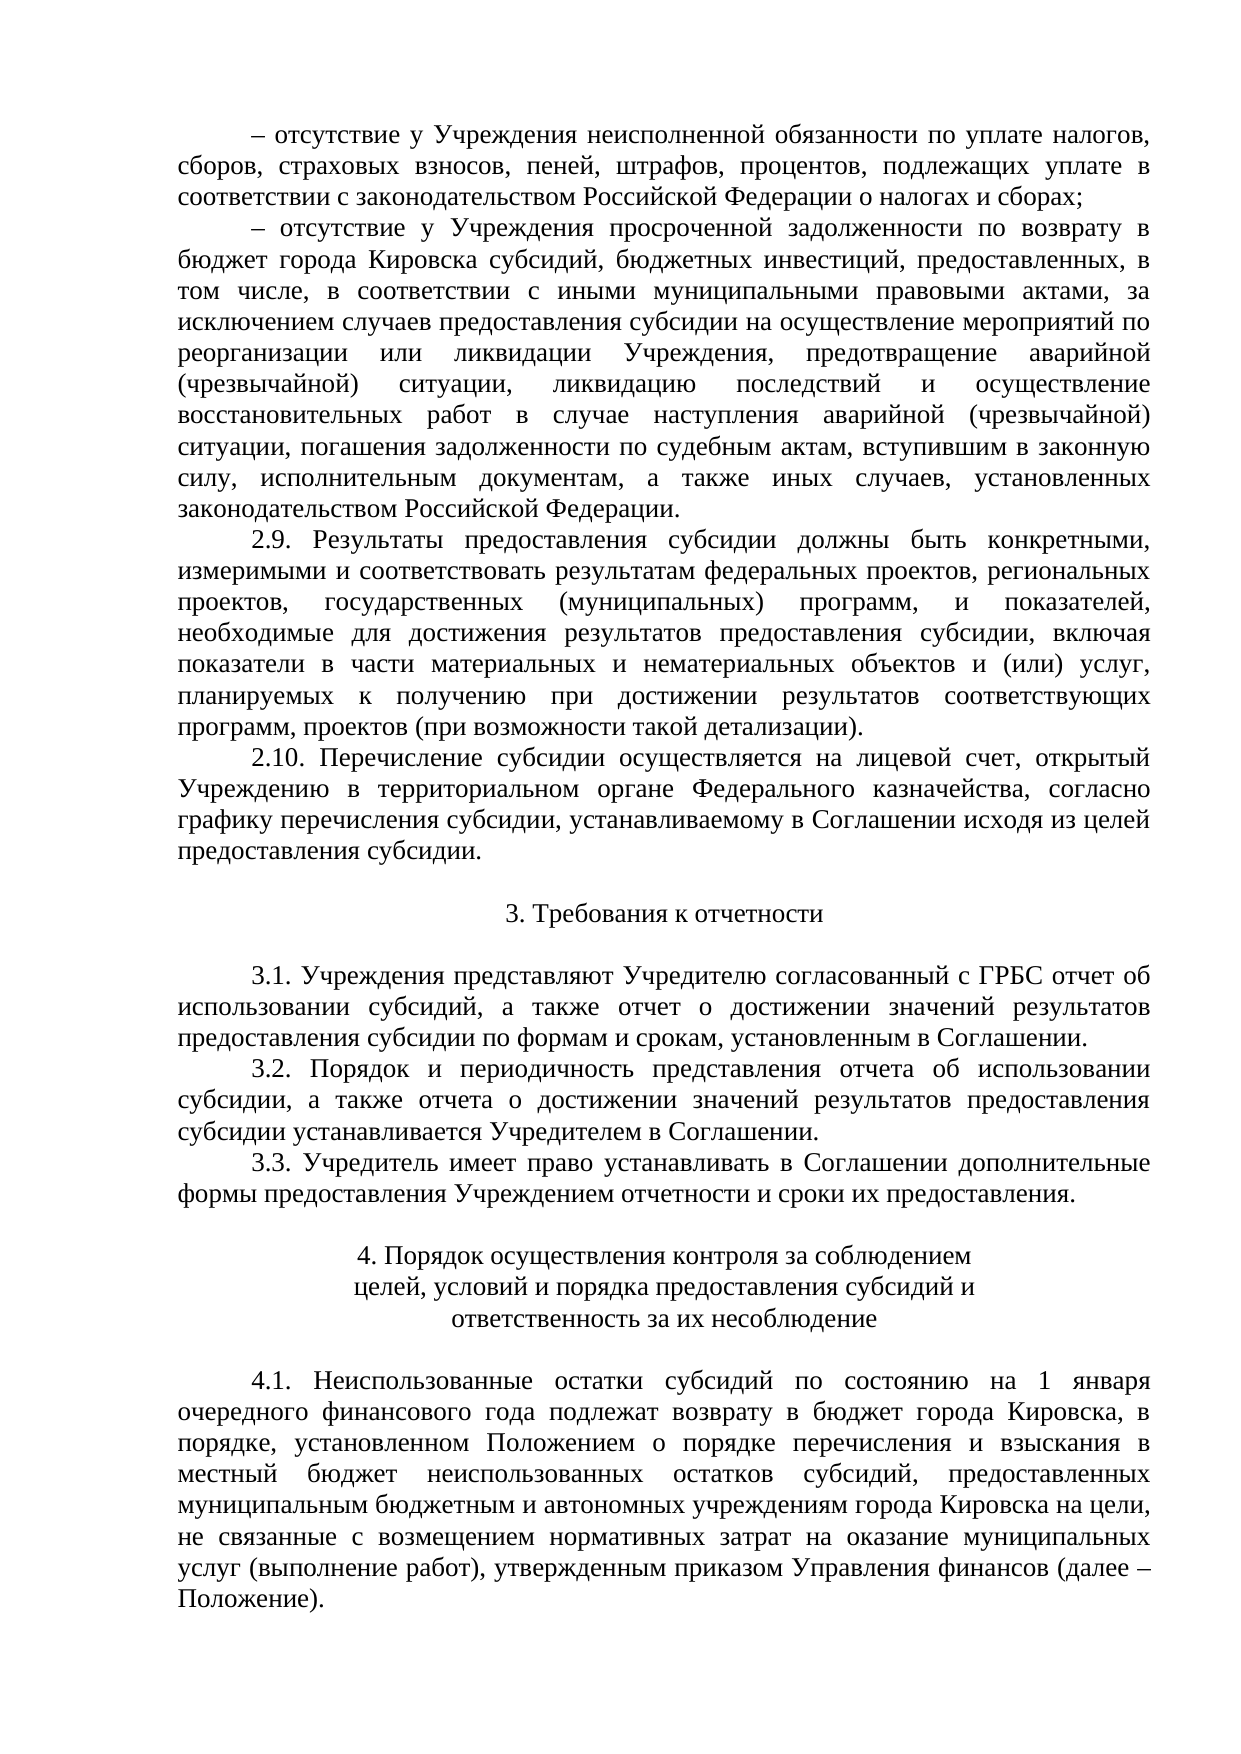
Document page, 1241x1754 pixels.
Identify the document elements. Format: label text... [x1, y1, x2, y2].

text 3.3. Учредитель имеет право устанавливать в Соглашении дополнительные формы предоставления Учреждением отчетности и сроки их предоставления. [177, 1146, 1152, 1208]
text 3.1. Учреждения представляют Учредителю согласованный с ГРБС отчет об использовании субсидий, а также отчет о достижении значений результатов предоставления субсидии по формам и срокам, установленным в Соглашении. [177, 959, 1152, 1052]
text целей, условий и порядка предоставления субсидий и [177, 1271, 1152, 1302]
text – отсутствие у Учреждения просроченной задолженности по возврату в бюджет города Кировска субсидий, бюджетных инвестиций, предоставленных, в том числе, в соответствии с иными муниципальными правовыми актами, за исключением случаев предоставления субсидии на осуществление мероприятий по реорганизации или ликвидации Учреждения, предотвращение аварийной (чрезвычайной) ситуации, ликвидацию последствий и осуществление восстановительных работ в случае наступления аварийной (чрезвычайной) ситуации, погашения задолженности по судебным актам, вступившим в законную силу, исполнительным документам, а также иных случаев, установленных законодательством Российской Федерации. [177, 212, 1152, 523]
text 2.9. Результаты предоставления субсидии должны быть конкретными, измеримыми и соответствовать результатам федеральных проектов, региональных проектов, государственных (муниципальных) программ, и показателей, необходимые для достижения результатов предоставления субсидии, включая показатели в части материальных и нематериальных объектов и (или) услуг, планируемых к получению при достижении результатов соответствующих программ, проектов (при возможности такой детализации). [177, 523, 1152, 741]
text 2.10. Перечисление субсидии осуществляется на лицевой счет, открытый Учреждению в территориальном органе Федерального казначейства, согласно графику перечисления субсидии, устанавливаемому в Соглашении исходя из целей предоставления субсидии. [177, 741, 1152, 866]
text 4. Порядок осуществления контроля за соблюдением [177, 1239, 1152, 1271]
text – отсутствие у Учреждения неисполненной обязанности по уплате налогов, сборов, страховых взносов, пеней, штрафов, процентов, подлежащих уплате в соответствии с законодательством Российской Федерации о налогах и сборах; [177, 118, 1152, 212]
text ответственность за их несоблюдение [177, 1302, 1152, 1333]
text 3. Требования к отчетности [177, 897, 1152, 928]
text 4.1. Неиспользованные остатки субсидий по состоянию на 1 января очередного финансового года подлежат возврату в бюджет города Кировска, в порядке, установленном Положением о порядке перечисления и взыскания в местный бюджет неиспользованных остатков субсидий, предоставленных муниципальным бюджетным и автономных учреждениям города Кировска на цели, не связанные с возмещением нормативных затрат на оказание муниципальных услуг (выполнение работ), утвержденным приказом Управления финансов (далее – Положение). [177, 1364, 1152, 1613]
text 3.2. Порядок и периодичность представления отчета об использовании субсидии, а также отчета о достижении значений результатов предоставления субсидии устанавливается Учредителем в Соглашении. [177, 1052, 1152, 1146]
